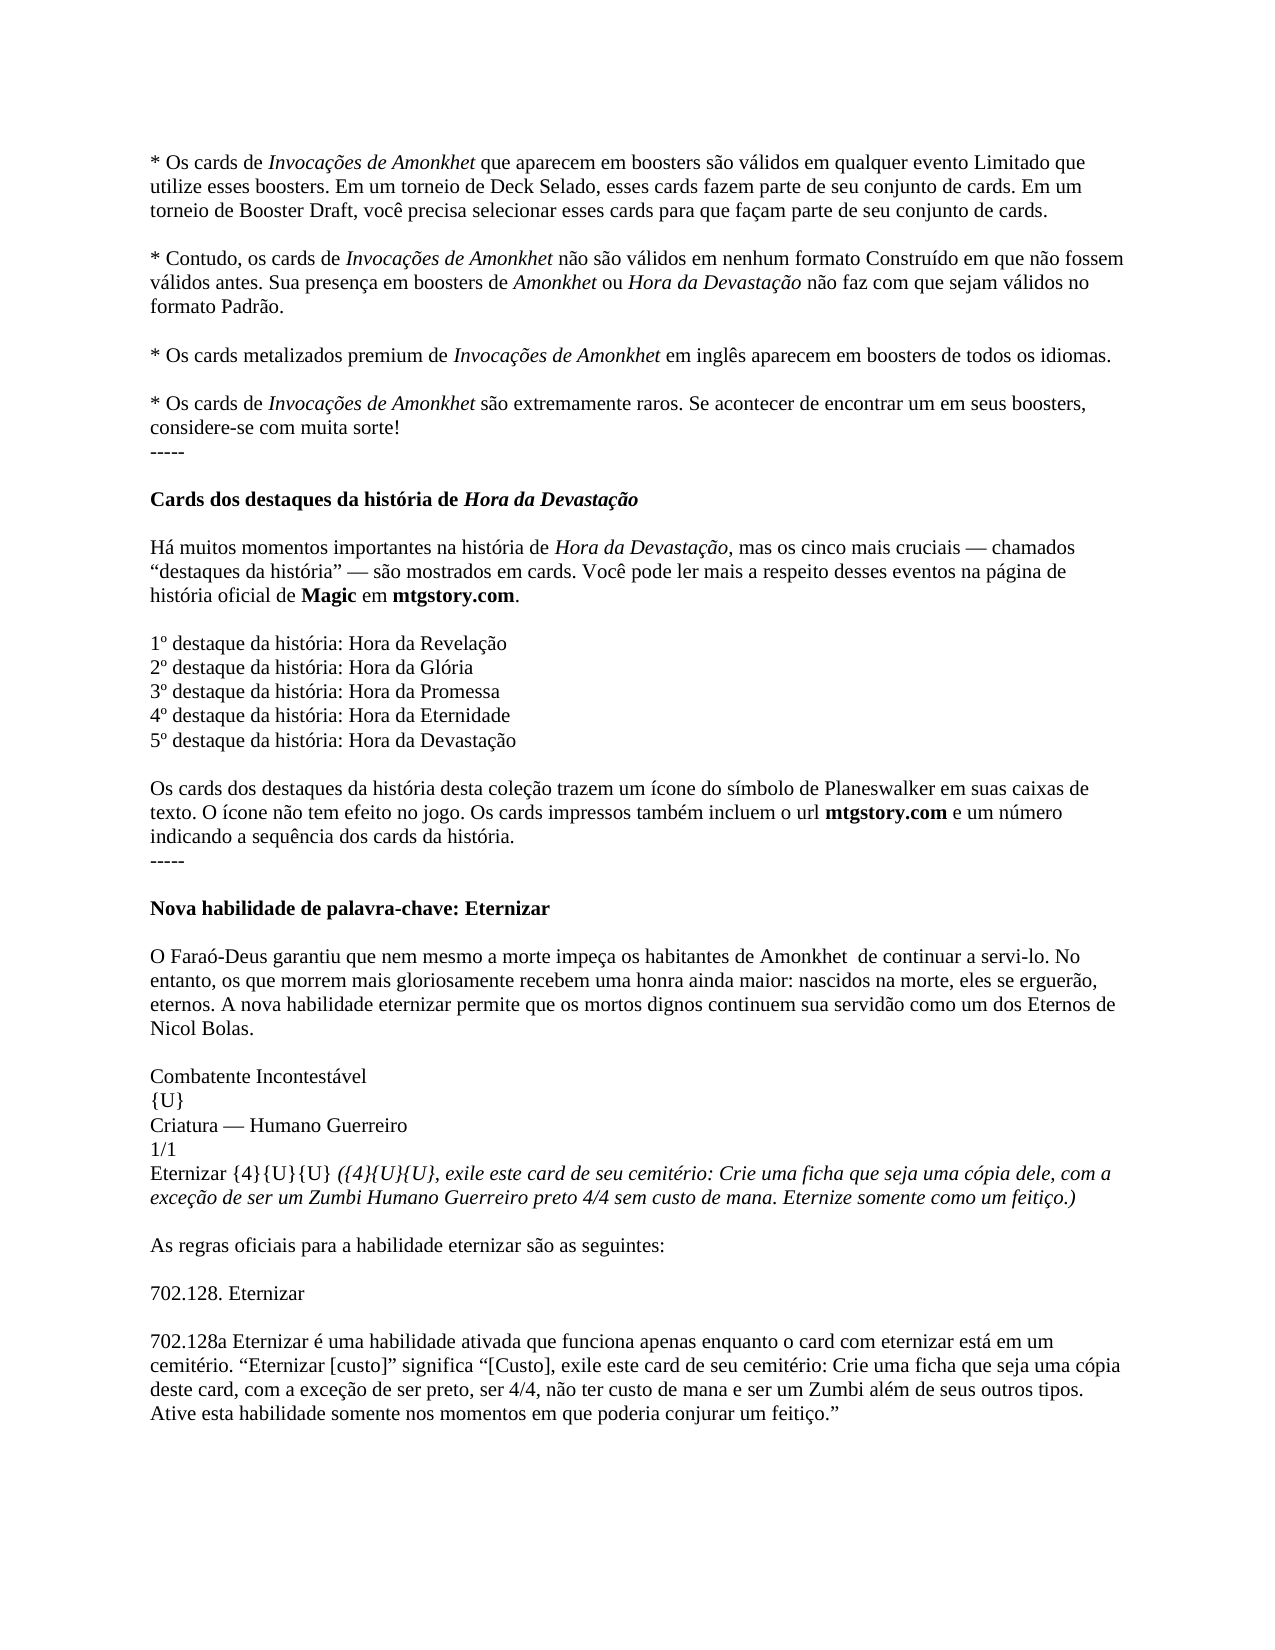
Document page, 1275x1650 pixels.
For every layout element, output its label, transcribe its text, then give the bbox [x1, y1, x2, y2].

text As regras oficiais para a habilidade eternizar são as seguintes: [150, 1233, 1125, 1257]
text 5º destaque da história: Hora da Devastação [150, 727, 1125, 752]
text * Os cards metalizados premium de Invocações de Amonkhet em inglês aparecem em boosters de todos os idiomas. [150, 342, 1125, 367]
text 4º destaque da história: Hora da Eternidade [150, 703, 1125, 727]
text 2º destaque da história: Hora da Glória [150, 655, 1125, 679]
text 702.128. Eternizar [150, 1281, 1125, 1305]
text 3º destaque da história: Hora da Promessa [150, 679, 1125, 703]
text * Os cards de Invocações de Amonkhet que aparecem em boosters são válidos em qualquer evento Limitado que utilize esses boosters. Em um torneio de Deck Selado, esses cards fazem parte de seu conjunto de cards. Em um torneio de Booster Draft, você precisa selecionar esses cards para que façam parte de seu conjunto de cards. [150, 150, 1125, 222]
text 1º destaque da história: Hora da Revelação [150, 631, 1125, 655]
text * Os cards de Invocações de Amonkhet são extremamente raros. Se acontecer de encontrar um em seus boosters, considere-se com muita sorte! [150, 391, 1125, 439]
subtitle Cards dos destaques da história de Hora da Devastação [150, 487, 1125, 511]
text * Contudo, os cards de Invocações de Amonkhet não são válidos em nenhum formato Construído em que não fossem válidos antes. Sua presença em boosters de Amonkhet ou Hora da Devastação não faz com que sejam válidos no formato Padrão. [150, 246, 1125, 318]
text Combatente Incontestável {U} Criatura — Humano Guerreiro 1/1 Eternizar {4}{U}{U} ({4}{U}{U}, exile este card de seu cemitério: Crie uma ficha que seja uma cópia dele, com a exceção de ser um Zumbi Humano Guerreiro preto 4/4 sem custo de mana. Eternize somente como um feitiço.) [150, 1064, 1125, 1209]
subtitle Nova habilidade de palavra-chave: Eternizar [150, 896, 1125, 920]
text Há muitos momentos importantes na história de Hora da Devastação, mas os cinco mais cruciais — chamados “destaques da história” — são mostrados em cards. Você pode ler mais a respeito desses eventos na página de história oficial de Magic em mtgstory.com. [150, 535, 1125, 607]
text ----- [150, 439, 1125, 463]
text 702.128a Eternizar é uma habilidade ativada que funciona apenas enquanto o card com eternizar está em um cemitério. “Eternizar [custo]” significa “[Custo], exile este card de seu cemitério: Crie uma ficha que seja uma cópia deste card, com a exceção de ser preto, ser 4/4, não ter custo de mana e ser um Zumbi além de seus outros tipos. Ative esta habilidade somente nos momentos em que poderia conjurar um feitiço.” [150, 1329, 1125, 1425]
text O Faraó-Deus garantiu que nem mesmo a morte impeça os habitantes de Amonkhet de continuar a servi-lo. No entanto, os que morrem mais gloriosamente recebem uma honra ainda maior: nascidos na morte, eles se erguerão, eternos. A nova habilidade eternizar permite que os mortos dignos continuem sua servidão como um dos Eternos de Nicol Bolas. [150, 944, 1125, 1040]
text ----- [150, 848, 1125, 872]
text Os cards dos destaques da história desta coleção trazem um ícone do símbolo de Planeswalker em suas caixas de texto. O ícone não tem efeito no jogo. Os cards impressos também incluem o url mtgstory.com e um número indicando a sequência dos cards da história. [150, 776, 1125, 848]
